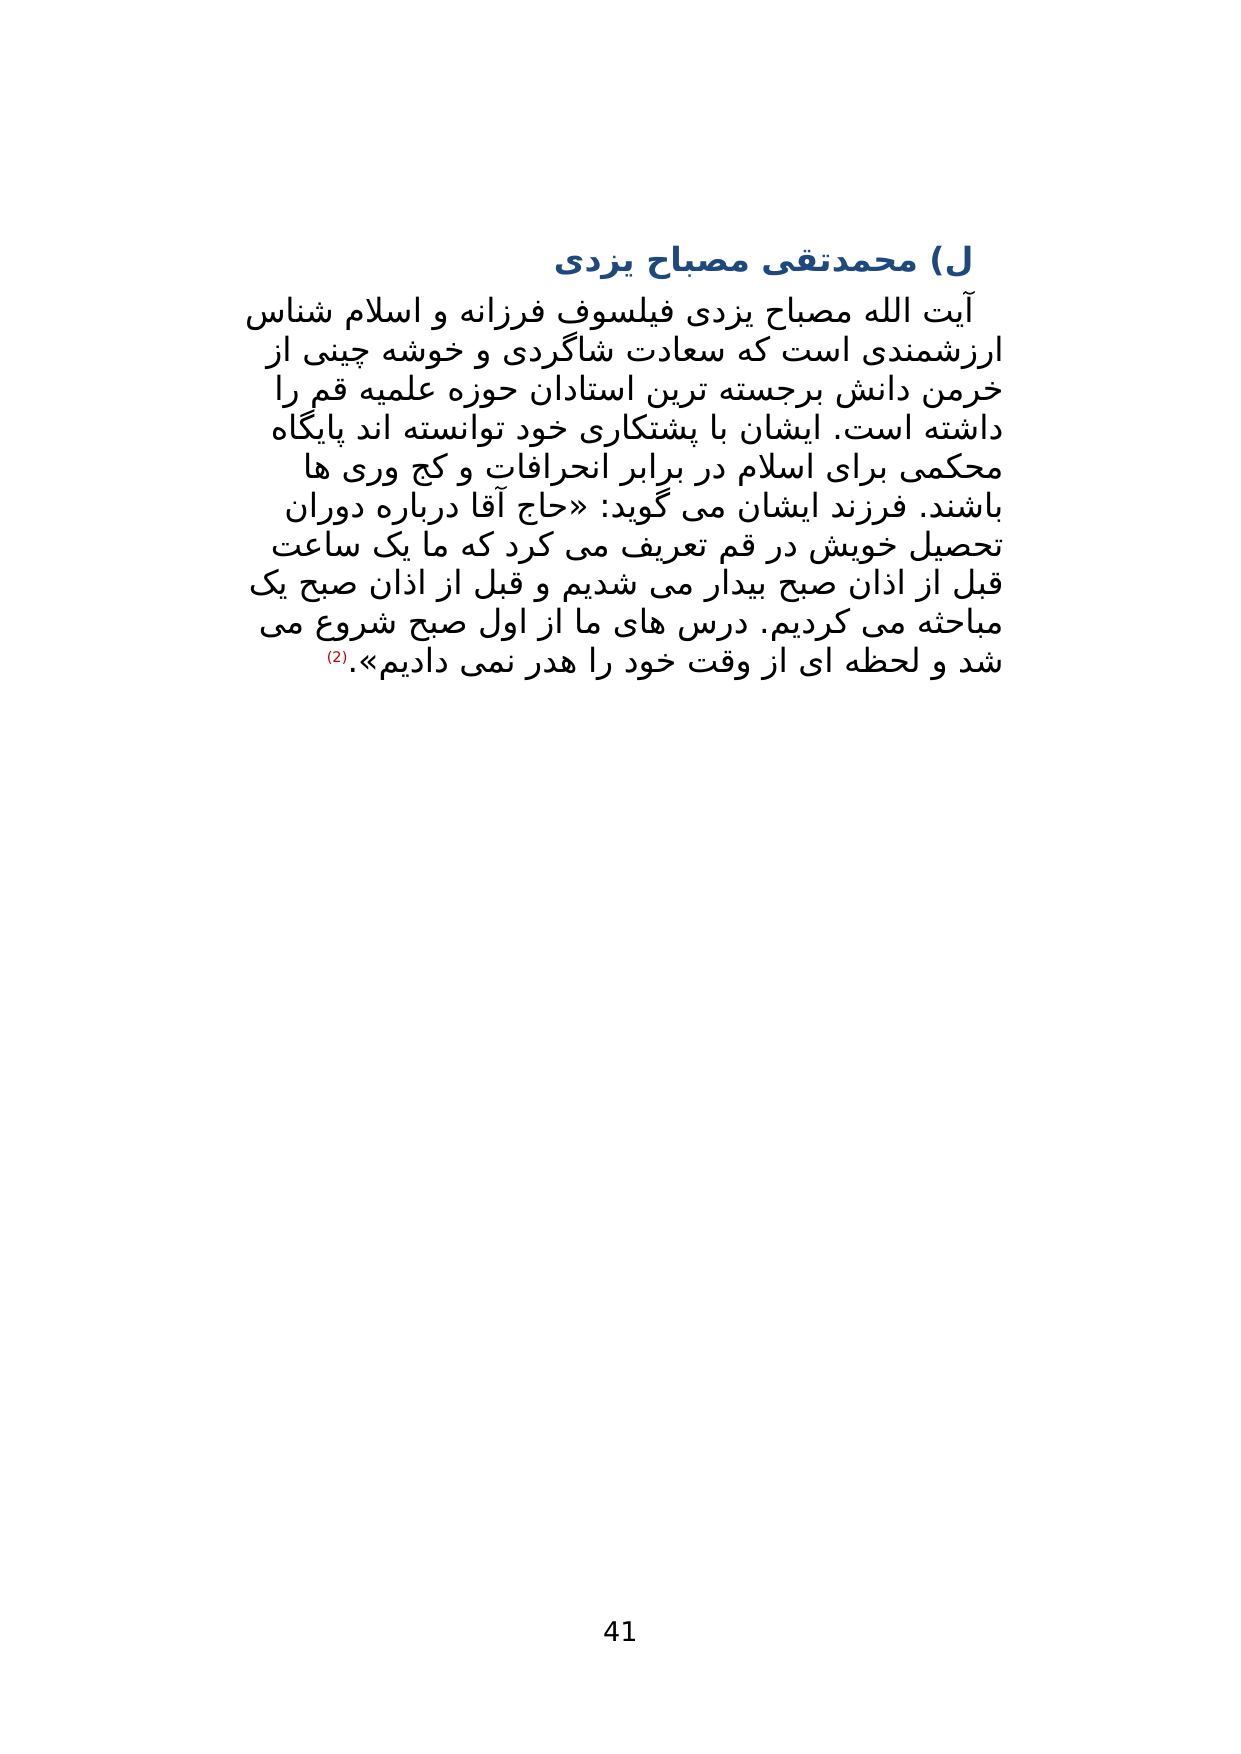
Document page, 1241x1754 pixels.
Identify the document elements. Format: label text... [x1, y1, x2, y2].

subtitle ل) محمدتقی مصباح یزدی [236, 241, 1004, 279]
text آیت الله مصباح یزدی فیلسوف فرزانه و اسلام شناس ارزشمندی است که سعادت شاگردی و خوشه چینی از خرمن دانش برجسته ترین استادان حوزه علمیه قم را داشته است. ایشان با پشتکاری خود توانسته اند پایگاه محکمی برای اسلام در برابر انحرافات و کج وری ها باشند. فرزند ایشان می گوید: «حاج آقا درباره دوران تحصیل خویش در قم تعریف می کرد که ما یک ساعت قبل از اذان صبح بیدار می شدیم و قبل از اذان صبح یک مباحثه می کردیم. درس های ما از اول صبح شروع می شد و لحظه ای از وقت خود را هدر نمی دادیم».(2) [236, 292, 1004, 680]
